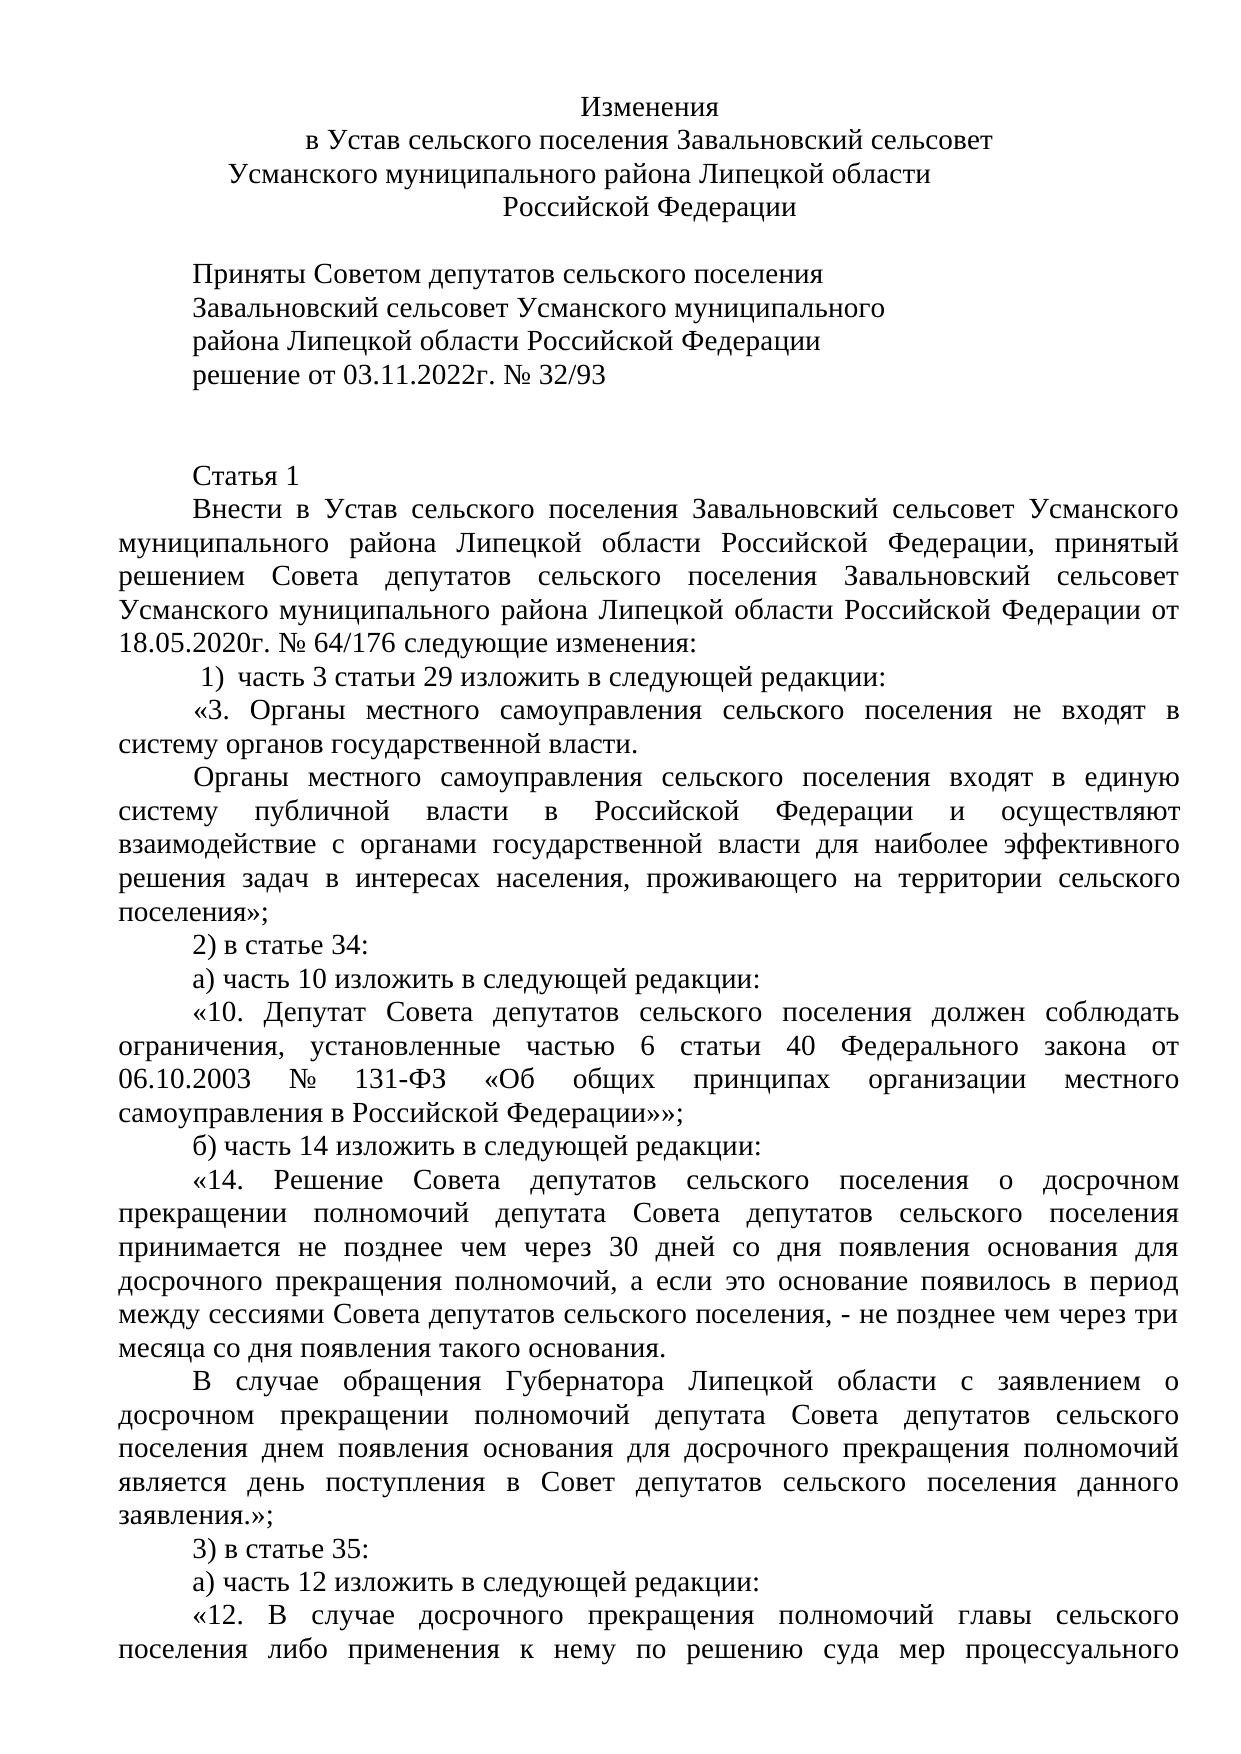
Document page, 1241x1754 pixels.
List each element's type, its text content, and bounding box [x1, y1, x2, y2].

text «14. Решение Совета депутатов сельского поселения о досрочном прекращении полномочий депутата Совета депутатов сельского поселения принимается не позднее чем через 30 дней со дня появления основания для досрочного прекращения полномочий, а если это основание появилось в период между сессиями Совета депутатов сельского поселения, - не позднее чем через три месяца со дня появления такого основания. [118, 1162, 1181, 1363]
text Статья 1 [118, 458, 1181, 491]
text «10. Депутат Совета депутатов сельского поселения должен соблюдать ограничения, установленные частью 6 статьи 40 Федерального закона от 06.10.2003 № 131-ФЗ «Об общих принципах организации местного самоуправления в Российской Федерации»»; [118, 994, 1181, 1128]
text Внести в Устав сельского поселения Завальновский сельсовет Усманского муниципального района Липецкой области Российской Федерации, принятый решением Совета депутатов сельского поселения Завальновский сельсовет Усманского муниципального района Липецкой области Российской Федерации от 18.05.2020г. № 64/176 следующие изменения: [118, 491, 1181, 659]
text Завальновский сельсовет Усманского муниципального [118, 290, 1181, 323]
text Усманского муниципального района Липецкой области [0, 156, 1181, 189]
text Изменения [118, 89, 1181, 122]
text а) часть 10 изложить в следующей редакции: [118, 961, 1181, 994]
text Органы местного самоуправления сельского поселения входят в единую систему публичной власти в Российской Федерации и осуществляют взаимодействие с органами государственной власти для наиболее эффективного решения задач в интересах населения, проживающего на территории сельского поселения»; [118, 759, 1181, 927]
text б) часть 14 изложить в следующей редакции: [118, 1128, 1181, 1162]
text 3) в статье 35: [118, 1531, 1181, 1564]
list часть 3 статьи 29 изложить в следующей редакции: [200, 659, 1181, 692]
text Приняты Советом депутатов сельского поселения [118, 256, 1181, 290]
text решение от 03.11.2022г. № 32/93 [118, 357, 1181, 391]
text района Липецкой области Российской Федерации [118, 323, 1181, 357]
text а) часть 12 изложить в следующей редакции: [118, 1564, 1181, 1598]
text 2) в статье 34: [118, 927, 1181, 961]
text в Устав сельского поселения Завальновский сельсовет [118, 122, 1181, 156]
text «3. Органы местного самоуправления сельского поселения не входят в систему органов государственной власти. [118, 692, 1181, 759]
text Российской Федерации [118, 189, 1181, 223]
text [118, 1598, 1181, 1665]
text В случае обращения Губернатора Липецкой области с заявлением о досрочном прекращении полномочий депутата Совета депутатов сельского поселения днем появления основания для досрочного прекращения полномочий является день поступления в Совет депутатов сельского поселения данного заявления.»; [118, 1363, 1181, 1531]
